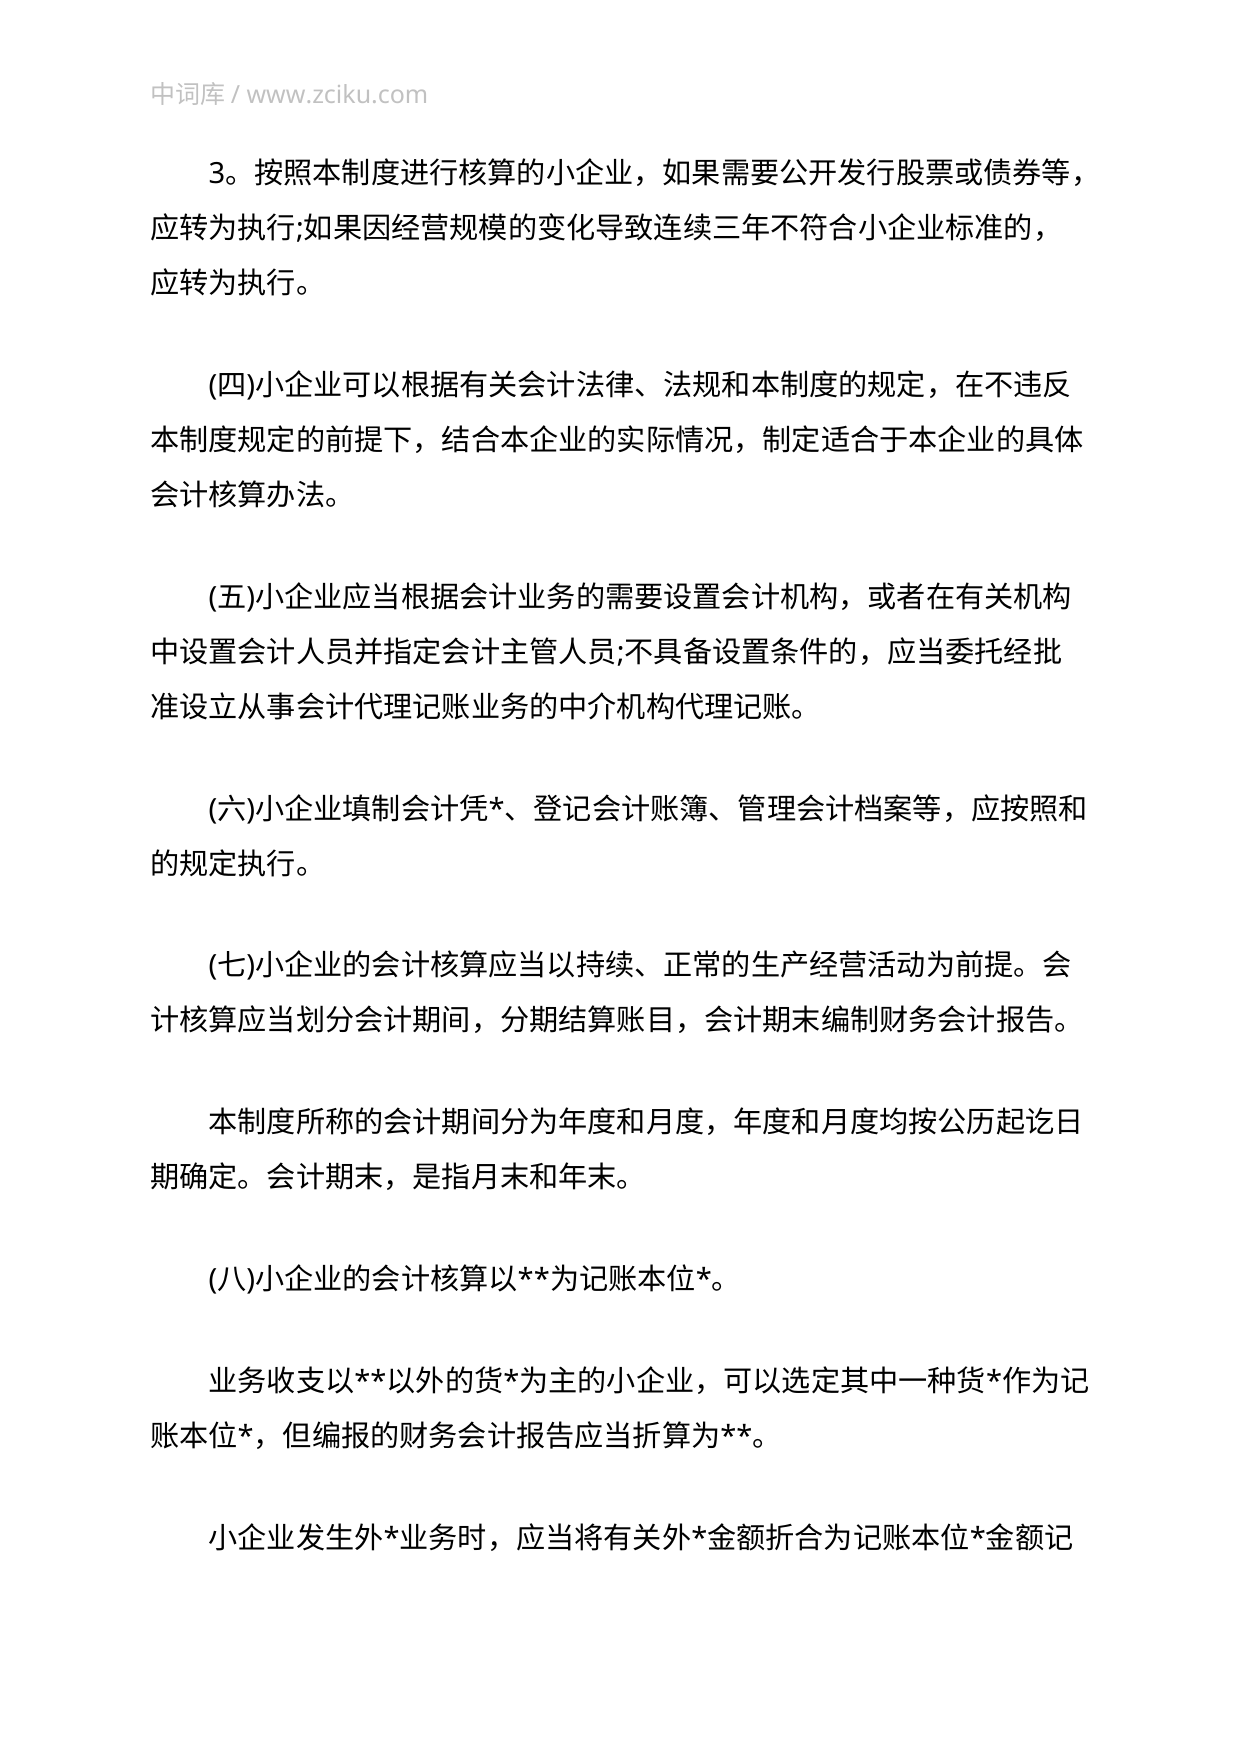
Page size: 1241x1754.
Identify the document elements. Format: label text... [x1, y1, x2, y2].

text (八)小企业的会计核算以**为记账本位*。 [150, 1255, 1090, 1298]
text (四)小企业可以根据有关会计法律、法规和本制度的规定，在不违反本制度规定的前提下，结合本企业的实际情况，制定适合于本企业的具体会计核算办法。 [150, 362, 1090, 514]
text 本制度所称的会计期间分为年度和月度，年度和月度均按公历起讫日期确定。会计期末，是指月末和年末。 [150, 1099, 1090, 1196]
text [150, 1514, 1090, 1557]
text 业务收支以**以外的货*为主的小企业，可以选定其中一种货*作为记账本位*，但编报的财务会计报告应当折算为**。 [150, 1357, 1090, 1455]
text (七)小企业的会计核算应当以持续、正常的生产经营活动为前提。会计核算应当划分会计期间，分期结算账目，会计期末编制财务会计报告。 [150, 942, 1090, 1039]
text (六)小企业填制会计凭*、登记会计账簿、管理会计档案等，应按照和的规定执行。 [150, 785, 1090, 882]
text (五)小企业应当根据会计业务的需要设置会计机构，或者在有关机构中设置会计人员并指定会计主管人员;不具备设置条件的，应当委托经批准设立从事会计代理记账业务的中介机构代理记账。 [150, 573, 1090, 726]
text 3。按照本制度进行核算的小企业，如果需要公开发行股票或债券等，应转为执行;如果因经营规模的变化导致连续三年不符合小企业标准的，应转为执行。 [150, 150, 1090, 302]
